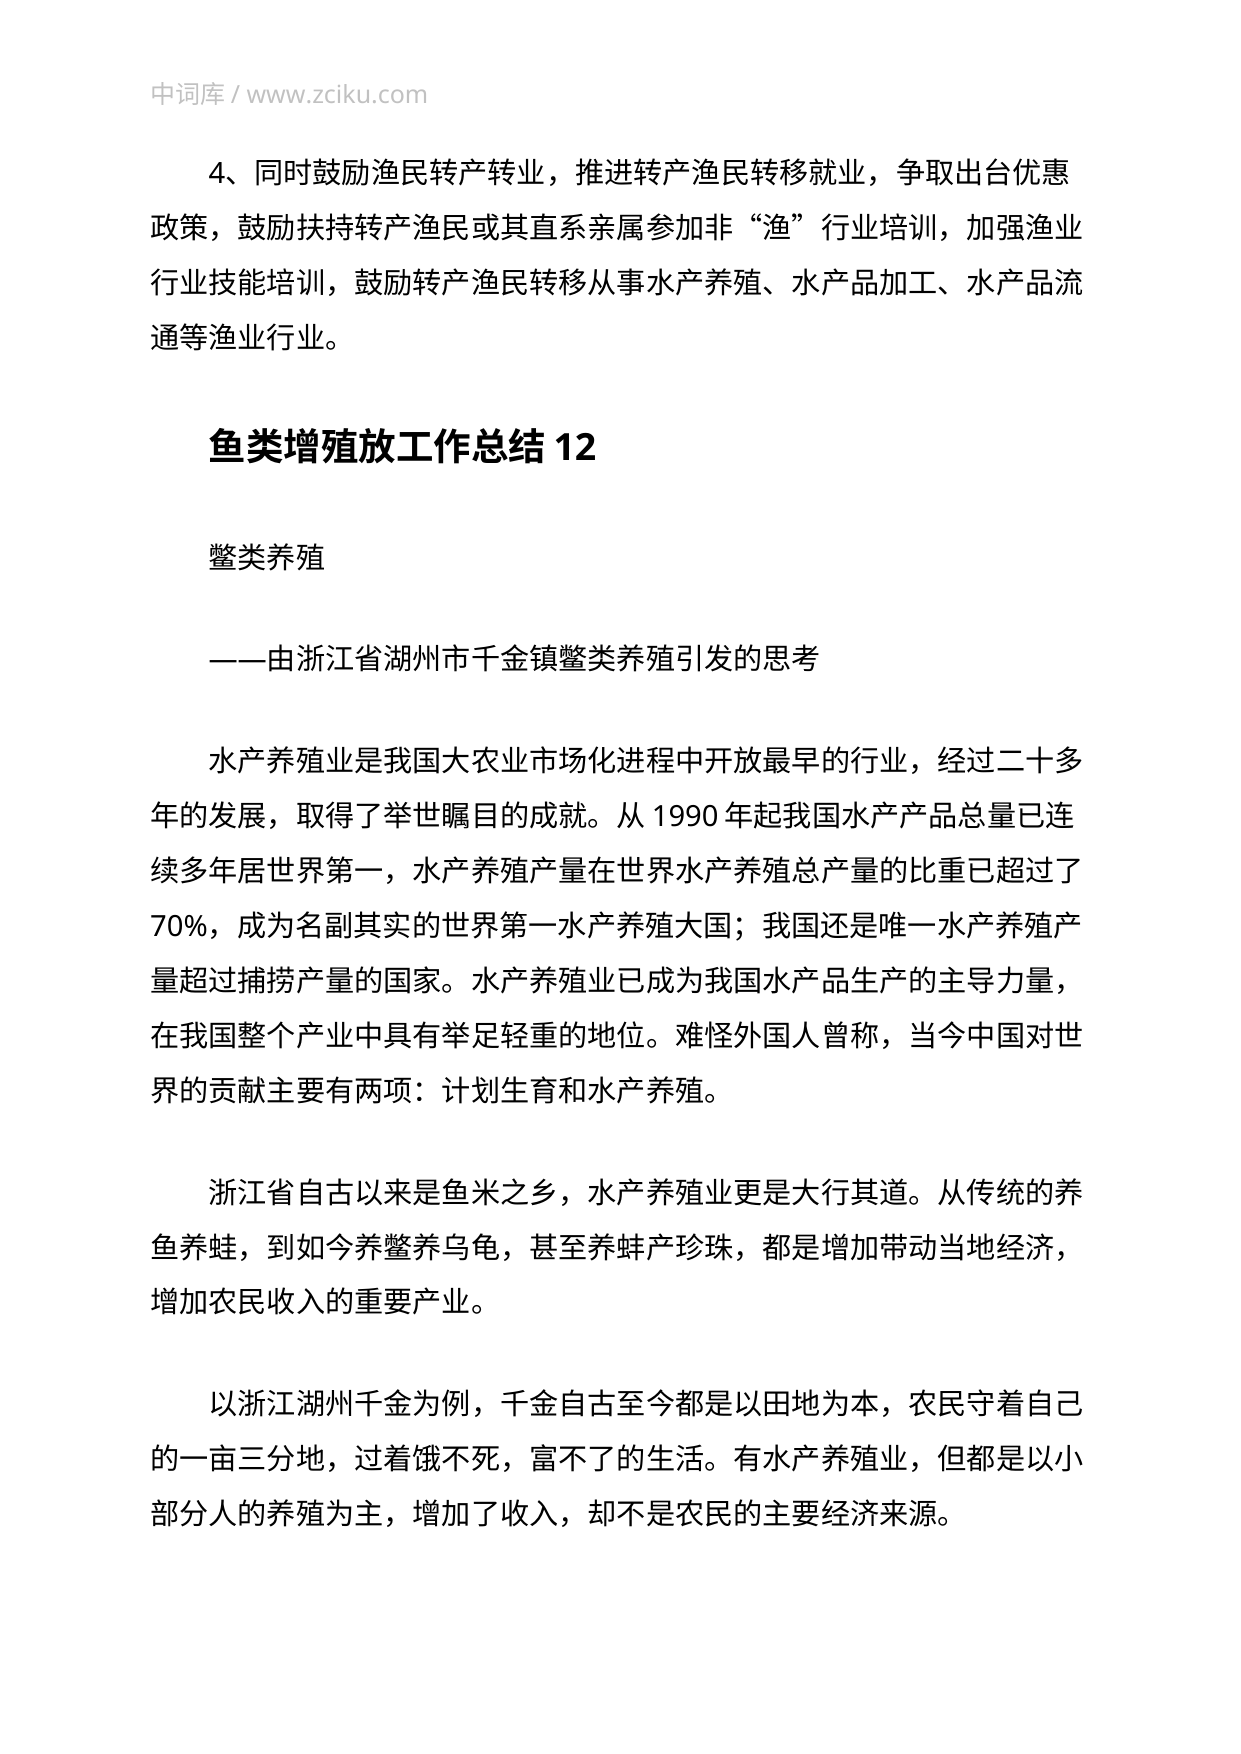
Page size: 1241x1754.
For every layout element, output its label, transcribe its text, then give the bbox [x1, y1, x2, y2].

text 水产养殖业是我国大农业市场化进程中开放最早的行业，经过二十多年的发展，取得了举世瞩目的成就。从1990年起我国水产产品总量已连续多年居世界第一，水产养殖产量在世界水产养殖总产量的比重已超过了70%，成为名副其实的世界第一水产养殖大国；我国还是唯一水产养殖产量超过捕捞产量的国家。水产养殖业已成为我国水产品生产的主导力量，在我国整个产业中具有举足轻重的地位。难怪外国人曾称，当今中国对世界的贡献主要有两项：计划生育和水产养殖。 [150, 738, 1090, 1110]
text 4、同时鼓励渔民转产转业，推进转产渔民转移就业，争取出台优惠政策，鼓励扶持转产渔民或其直系亲属参加非“渔”行业培训，加强渔业行业技能培训，鼓励转产渔民转移从事水产养殖、水产品加工、水产品流通等渔业行业。 [150, 150, 1090, 357]
text 以浙江湖州千金为例，千金自古至今都是以田地为本，农民守着自己的一亩三分地，过着饿不死，富不了的生活。有水产养殖业，但都是以小部分人的养殖为主，增加了收入，却不是农民的主要经济来源。 [150, 1381, 1090, 1533]
text 浙江省自古以来是鱼米之乡，水产养殖业更是大行其道。从传统的养鱼养蛙，到如今养鳖养乌龟，甚至养蚌产珍珠，都是增加带动当地经济，增加农民收入的重要产业。 [150, 1169, 1090, 1321]
text ——由浙江省湖州市千金镇鳖类养殖引发的思考 [150, 636, 1090, 678]
text 鳖类养殖 [150, 534, 1090, 576]
text 鱼类增殖放工作总结12 [150, 417, 1090, 471]
